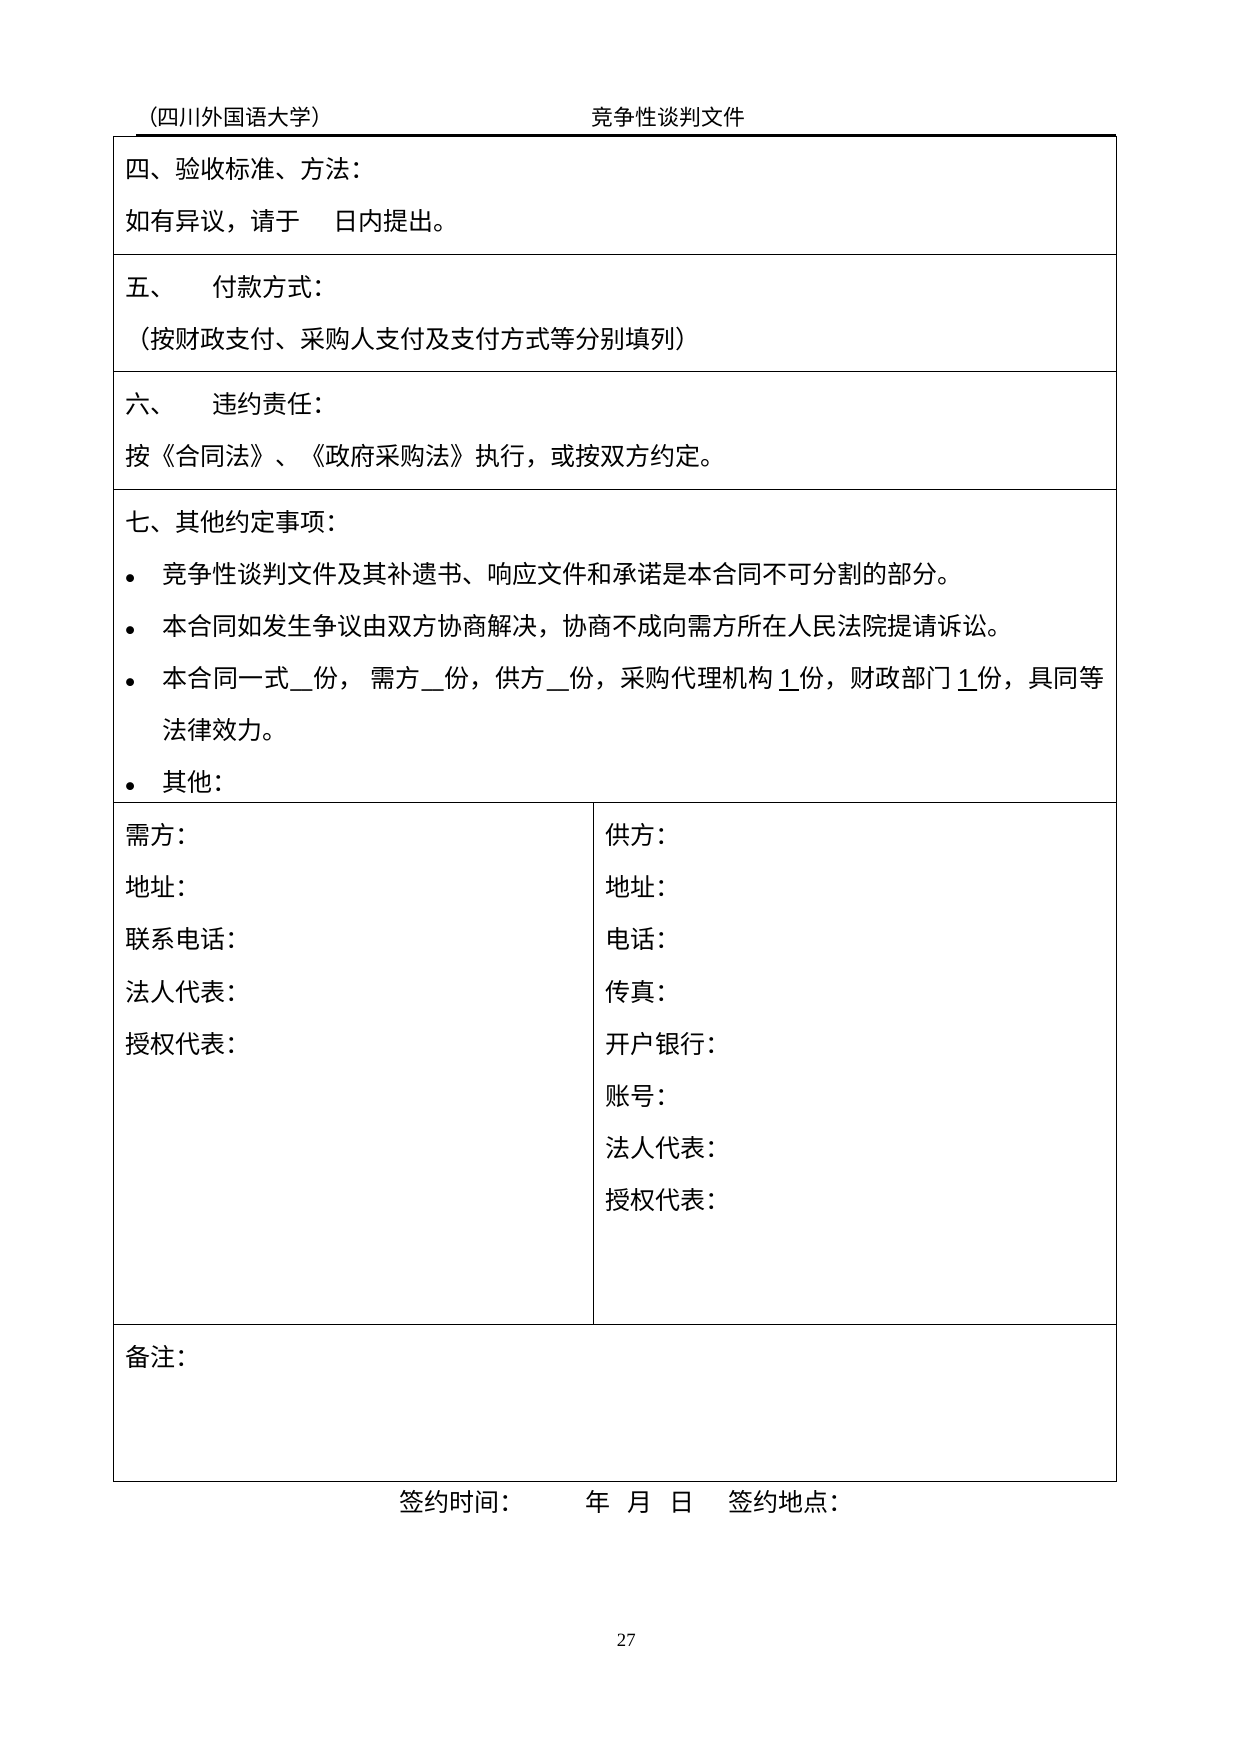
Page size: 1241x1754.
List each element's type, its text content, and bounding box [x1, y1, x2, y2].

text 签约时间： 年 月 日 签约地点： [136, 1482, 1116, 1518]
table_cell 七、其他约定事项： 竞争性谈判文件及其补遗书、响应文件和承诺是本合同不可分割的部分。 本合同如发生争议由双方协商解决，协商不成向需方所在人民法院提请诉讼。 本合同一式__份， 需方__份，供方__份，采购代理机构1份，财政部门1份，具同等法律效力。 其他： [114, 490, 1116, 802]
table_cell 供方： 地址： 电话： 传真： 开户银行： 账号： 法人代表： 授权代表： [594, 803, 1116, 1324]
table_cell 付款方式： （按财政支付、采购人支付及支付方式等分别填列） [114, 255, 1116, 371]
table_cell 备注： [114, 1325, 1116, 1481]
table_cell 四、验收标准、方法： 如有异议，请于 日内提出。 [114, 137, 1116, 254]
table_cell 违约责任： 按《合同法》、《政府采购法》执行，或按双方约定。 [114, 372, 1116, 488]
table_cell 需方： 地址： 联系电话： 法人代表： 授权代表： [114, 803, 593, 1324]
